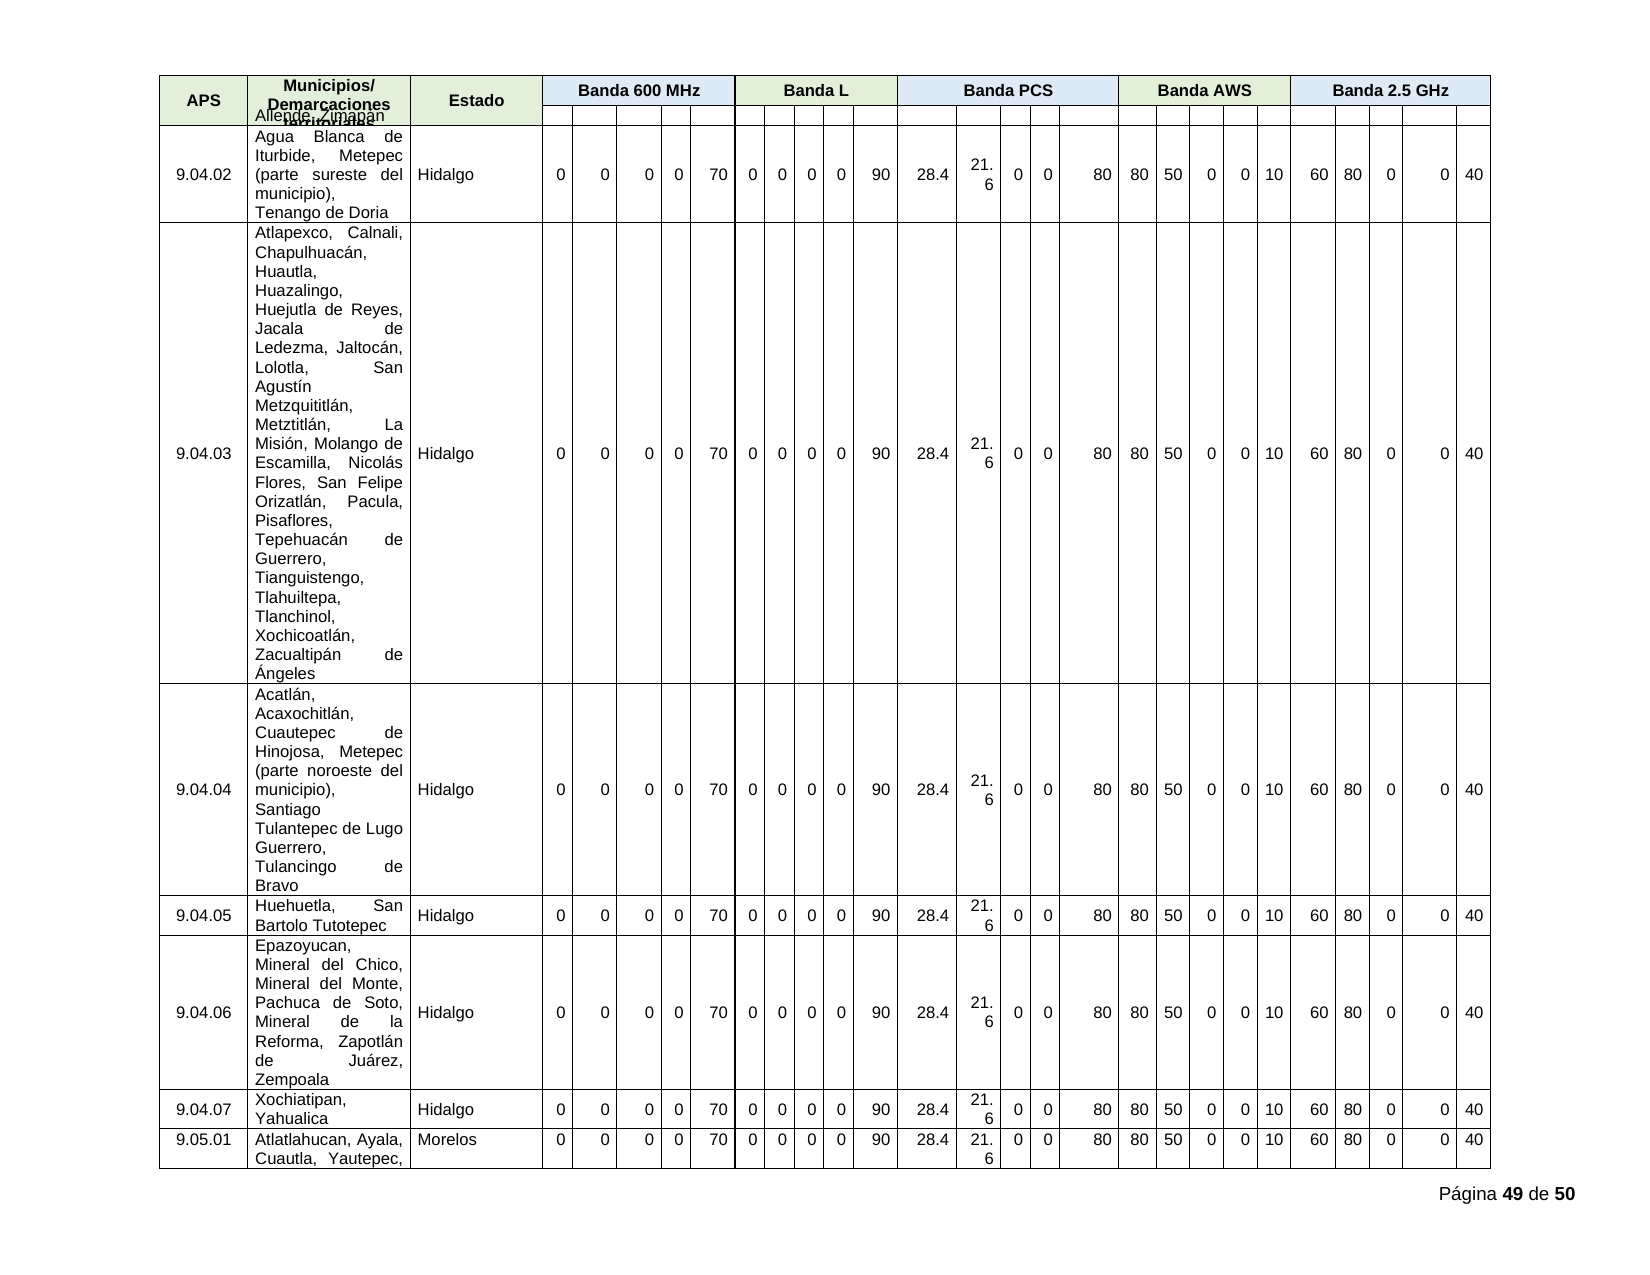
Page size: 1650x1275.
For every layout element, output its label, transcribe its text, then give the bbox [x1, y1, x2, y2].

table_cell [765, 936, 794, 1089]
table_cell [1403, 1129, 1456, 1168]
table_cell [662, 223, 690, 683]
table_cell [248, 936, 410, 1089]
table_header Banda PCS [898, 76, 1118, 105]
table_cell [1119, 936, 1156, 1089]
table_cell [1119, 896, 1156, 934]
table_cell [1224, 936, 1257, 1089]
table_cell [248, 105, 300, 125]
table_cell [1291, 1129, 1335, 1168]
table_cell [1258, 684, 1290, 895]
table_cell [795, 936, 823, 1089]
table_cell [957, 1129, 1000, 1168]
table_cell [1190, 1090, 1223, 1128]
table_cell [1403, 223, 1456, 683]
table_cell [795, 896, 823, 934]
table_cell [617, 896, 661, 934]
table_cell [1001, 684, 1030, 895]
table_header Banda L [736, 76, 897, 105]
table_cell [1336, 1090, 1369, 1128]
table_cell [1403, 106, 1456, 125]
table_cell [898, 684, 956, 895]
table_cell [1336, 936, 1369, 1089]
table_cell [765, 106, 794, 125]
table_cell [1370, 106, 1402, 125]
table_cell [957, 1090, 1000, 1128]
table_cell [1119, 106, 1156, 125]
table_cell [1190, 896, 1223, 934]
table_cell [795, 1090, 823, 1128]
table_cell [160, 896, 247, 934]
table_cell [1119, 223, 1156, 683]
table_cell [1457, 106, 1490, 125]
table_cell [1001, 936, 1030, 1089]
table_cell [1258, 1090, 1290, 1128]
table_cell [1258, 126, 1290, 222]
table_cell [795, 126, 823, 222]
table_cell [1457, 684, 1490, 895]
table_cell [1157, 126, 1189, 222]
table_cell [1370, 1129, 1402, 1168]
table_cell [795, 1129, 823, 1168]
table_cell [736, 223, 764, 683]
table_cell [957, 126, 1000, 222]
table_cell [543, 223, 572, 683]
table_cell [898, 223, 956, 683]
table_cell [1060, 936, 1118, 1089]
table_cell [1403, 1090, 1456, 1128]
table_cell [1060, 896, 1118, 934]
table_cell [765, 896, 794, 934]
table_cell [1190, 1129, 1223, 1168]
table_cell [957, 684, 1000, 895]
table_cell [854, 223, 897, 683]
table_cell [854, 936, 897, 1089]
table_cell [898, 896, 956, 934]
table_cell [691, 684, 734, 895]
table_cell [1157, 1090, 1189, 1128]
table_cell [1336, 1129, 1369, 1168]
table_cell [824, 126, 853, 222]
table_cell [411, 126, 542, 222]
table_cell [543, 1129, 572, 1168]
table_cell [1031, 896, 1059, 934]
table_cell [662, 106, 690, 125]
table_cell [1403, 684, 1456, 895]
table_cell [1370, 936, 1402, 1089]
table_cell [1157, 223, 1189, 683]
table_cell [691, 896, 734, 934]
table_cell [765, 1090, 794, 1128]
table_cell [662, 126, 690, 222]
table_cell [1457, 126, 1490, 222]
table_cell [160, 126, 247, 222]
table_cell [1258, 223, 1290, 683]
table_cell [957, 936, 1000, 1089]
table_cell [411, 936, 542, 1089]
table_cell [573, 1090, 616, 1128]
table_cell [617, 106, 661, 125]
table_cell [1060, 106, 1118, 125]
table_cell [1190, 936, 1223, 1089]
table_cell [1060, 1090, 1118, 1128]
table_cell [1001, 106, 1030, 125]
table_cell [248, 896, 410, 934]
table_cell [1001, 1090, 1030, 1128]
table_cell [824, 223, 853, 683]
table_header Banda 600 MHz [543, 76, 734, 105]
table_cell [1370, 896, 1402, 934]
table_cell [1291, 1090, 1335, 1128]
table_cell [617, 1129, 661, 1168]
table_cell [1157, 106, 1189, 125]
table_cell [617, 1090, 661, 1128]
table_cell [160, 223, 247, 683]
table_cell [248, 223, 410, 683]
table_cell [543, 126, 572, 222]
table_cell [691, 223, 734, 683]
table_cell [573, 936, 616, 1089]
table_header Municipios/ Demarcaciones territoriales cubiertos [248, 76, 410, 105]
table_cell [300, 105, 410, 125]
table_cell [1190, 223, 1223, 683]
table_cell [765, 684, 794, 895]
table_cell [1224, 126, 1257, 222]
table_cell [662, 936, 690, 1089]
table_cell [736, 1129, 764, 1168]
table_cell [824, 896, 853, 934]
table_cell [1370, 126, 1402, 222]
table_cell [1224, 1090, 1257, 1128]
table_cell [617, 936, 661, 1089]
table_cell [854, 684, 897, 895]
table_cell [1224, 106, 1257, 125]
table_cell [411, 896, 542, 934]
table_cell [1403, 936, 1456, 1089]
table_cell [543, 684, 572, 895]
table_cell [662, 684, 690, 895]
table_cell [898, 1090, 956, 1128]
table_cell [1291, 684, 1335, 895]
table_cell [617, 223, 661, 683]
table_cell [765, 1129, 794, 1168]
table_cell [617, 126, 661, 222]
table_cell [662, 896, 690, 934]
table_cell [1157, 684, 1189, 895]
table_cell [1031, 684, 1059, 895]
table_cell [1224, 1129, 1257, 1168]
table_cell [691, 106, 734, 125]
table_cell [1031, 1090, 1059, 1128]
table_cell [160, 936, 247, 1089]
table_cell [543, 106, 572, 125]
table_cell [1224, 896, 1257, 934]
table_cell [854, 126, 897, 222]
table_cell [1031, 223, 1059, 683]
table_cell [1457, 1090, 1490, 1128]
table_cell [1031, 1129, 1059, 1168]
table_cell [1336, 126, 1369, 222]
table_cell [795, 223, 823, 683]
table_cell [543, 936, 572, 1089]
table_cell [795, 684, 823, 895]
table_header APS [160, 76, 247, 105]
table_header Banda 2.5 GHz [1291, 76, 1490, 105]
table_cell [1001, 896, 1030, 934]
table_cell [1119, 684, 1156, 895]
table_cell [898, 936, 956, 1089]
table_header Estado [411, 76, 542, 105]
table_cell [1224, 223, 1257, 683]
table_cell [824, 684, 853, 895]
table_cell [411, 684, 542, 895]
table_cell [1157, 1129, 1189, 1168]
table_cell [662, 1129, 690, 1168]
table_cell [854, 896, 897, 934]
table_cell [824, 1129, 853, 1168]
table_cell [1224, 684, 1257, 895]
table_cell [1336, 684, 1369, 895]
table_header Banda AWS [1119, 76, 1290, 105]
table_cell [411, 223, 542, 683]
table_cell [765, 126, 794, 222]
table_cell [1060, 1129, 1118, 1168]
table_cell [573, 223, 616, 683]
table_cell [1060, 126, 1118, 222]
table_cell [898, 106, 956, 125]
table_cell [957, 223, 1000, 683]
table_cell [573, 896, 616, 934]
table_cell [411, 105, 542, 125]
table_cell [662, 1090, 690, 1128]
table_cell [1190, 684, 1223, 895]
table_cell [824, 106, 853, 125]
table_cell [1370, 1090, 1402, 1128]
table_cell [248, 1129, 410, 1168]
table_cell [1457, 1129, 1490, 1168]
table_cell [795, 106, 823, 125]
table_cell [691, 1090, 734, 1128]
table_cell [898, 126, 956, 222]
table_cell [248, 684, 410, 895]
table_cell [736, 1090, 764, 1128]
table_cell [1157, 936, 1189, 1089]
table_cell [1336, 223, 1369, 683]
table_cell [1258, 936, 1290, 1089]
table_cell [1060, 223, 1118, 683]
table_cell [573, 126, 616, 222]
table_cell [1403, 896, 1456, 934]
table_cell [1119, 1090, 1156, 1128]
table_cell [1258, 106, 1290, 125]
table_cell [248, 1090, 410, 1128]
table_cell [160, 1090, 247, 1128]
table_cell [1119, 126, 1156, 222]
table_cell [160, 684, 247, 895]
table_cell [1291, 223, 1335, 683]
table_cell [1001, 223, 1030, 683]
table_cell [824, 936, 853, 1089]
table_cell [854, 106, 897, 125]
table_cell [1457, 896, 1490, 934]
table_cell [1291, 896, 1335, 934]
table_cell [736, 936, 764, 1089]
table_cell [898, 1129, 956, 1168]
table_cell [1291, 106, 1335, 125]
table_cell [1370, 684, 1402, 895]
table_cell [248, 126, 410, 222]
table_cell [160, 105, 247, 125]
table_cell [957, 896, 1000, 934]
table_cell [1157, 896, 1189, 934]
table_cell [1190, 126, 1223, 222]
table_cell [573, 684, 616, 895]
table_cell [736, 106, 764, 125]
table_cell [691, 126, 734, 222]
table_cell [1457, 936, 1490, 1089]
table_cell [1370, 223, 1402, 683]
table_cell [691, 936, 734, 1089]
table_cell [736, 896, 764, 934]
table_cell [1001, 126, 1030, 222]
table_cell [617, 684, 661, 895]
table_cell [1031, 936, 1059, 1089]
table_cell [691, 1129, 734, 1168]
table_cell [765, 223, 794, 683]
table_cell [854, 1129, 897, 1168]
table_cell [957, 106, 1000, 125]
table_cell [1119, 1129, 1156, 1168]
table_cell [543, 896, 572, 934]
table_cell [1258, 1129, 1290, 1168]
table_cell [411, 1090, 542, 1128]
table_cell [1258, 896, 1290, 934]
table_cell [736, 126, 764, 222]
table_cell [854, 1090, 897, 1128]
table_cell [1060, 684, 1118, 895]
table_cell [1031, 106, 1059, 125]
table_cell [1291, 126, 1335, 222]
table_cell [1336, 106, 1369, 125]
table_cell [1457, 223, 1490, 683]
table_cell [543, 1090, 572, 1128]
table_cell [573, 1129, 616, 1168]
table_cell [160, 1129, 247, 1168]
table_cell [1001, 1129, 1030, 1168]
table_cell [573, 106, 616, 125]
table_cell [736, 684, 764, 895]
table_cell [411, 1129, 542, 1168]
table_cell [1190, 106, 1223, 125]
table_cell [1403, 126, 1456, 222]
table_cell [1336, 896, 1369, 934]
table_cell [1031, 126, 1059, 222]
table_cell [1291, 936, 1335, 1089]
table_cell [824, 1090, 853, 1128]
